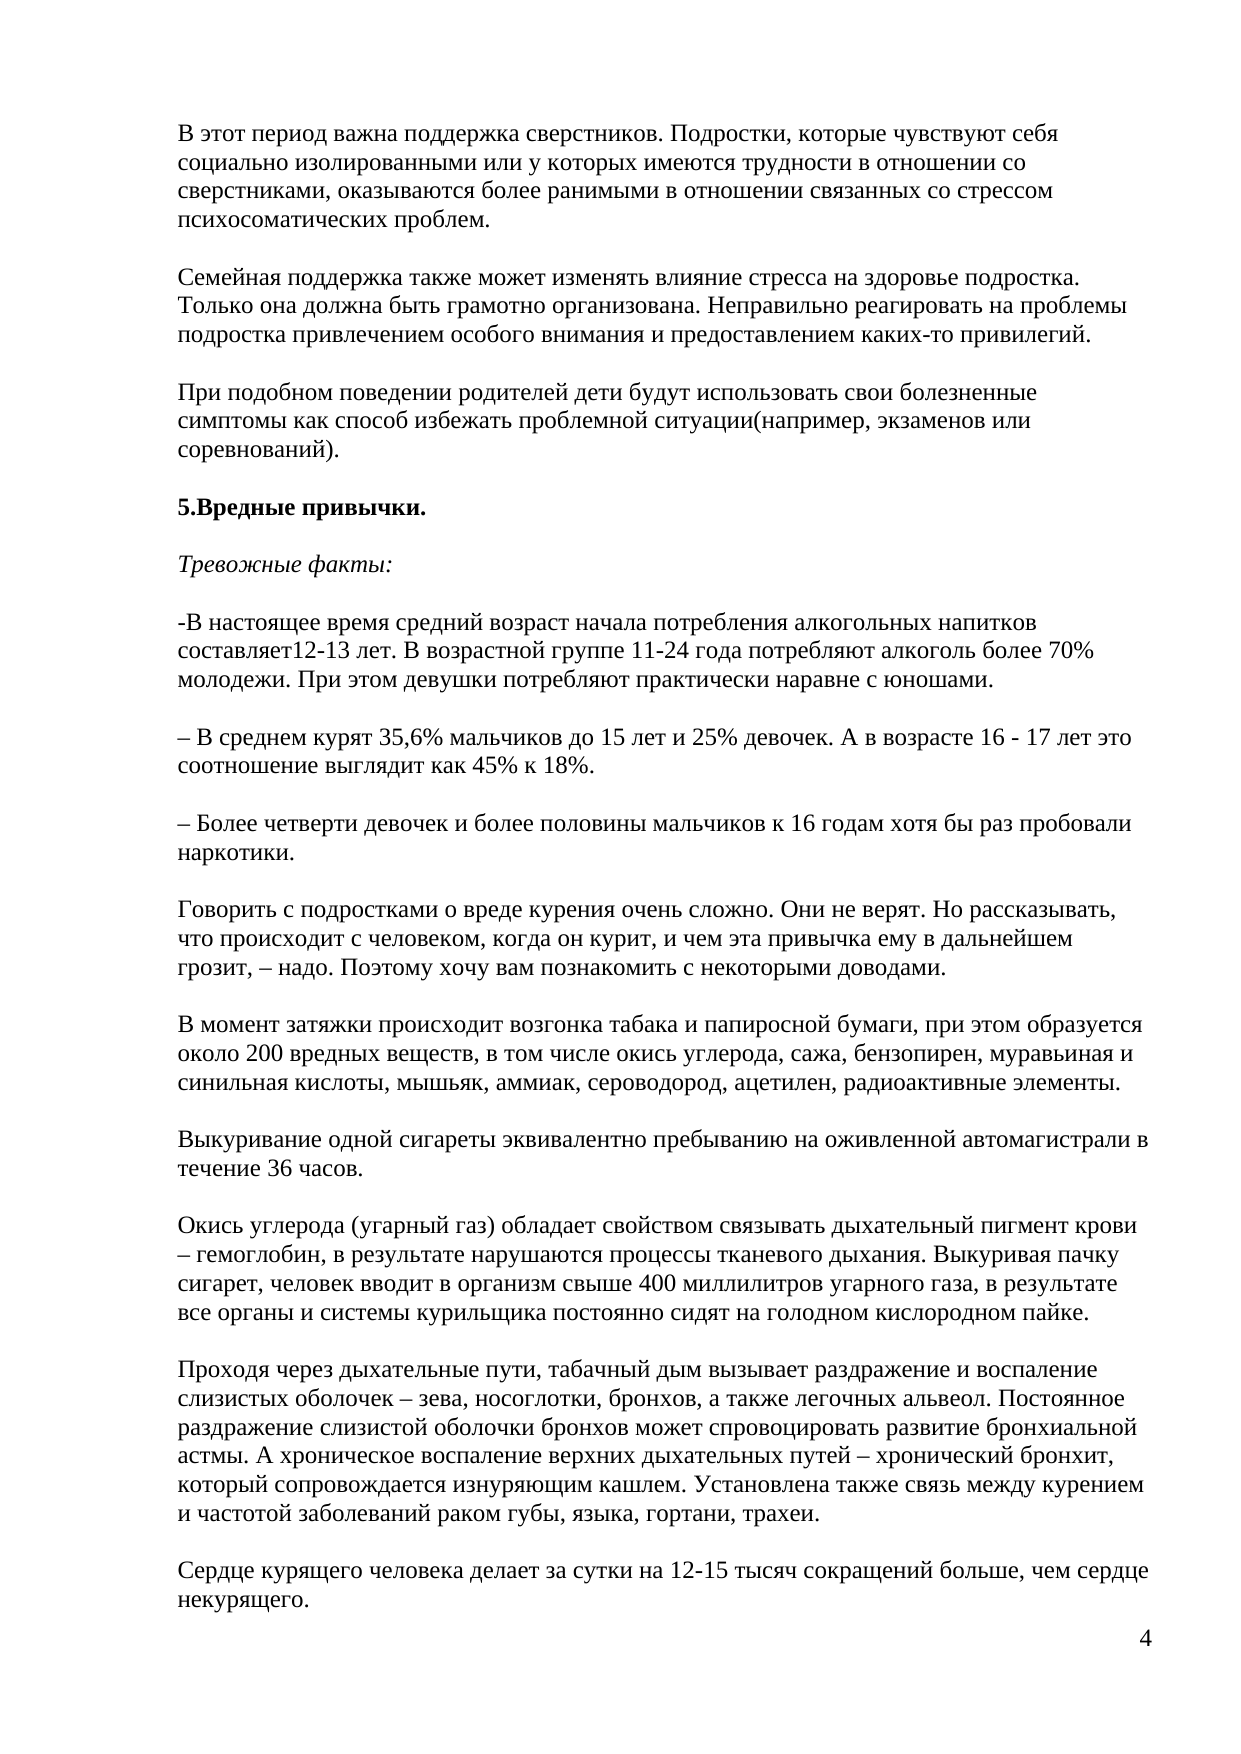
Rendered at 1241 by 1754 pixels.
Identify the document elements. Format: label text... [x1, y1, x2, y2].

text Выкуривание одной сигареты эквивалентно пребыванию на оживленной автомагистрали в течение 36 часов. [177, 1124, 1152, 1182]
text – В среднем курят 35,6% мальчиков до 15 лет и 25% девочек. А в возрасте 16 - 17 лет это соотношение выглядит как 45% к 18%. [177, 722, 1152, 779]
text 5.Вредные привычки. [177, 492, 1152, 521]
text Тревожные факты: [177, 549, 1152, 578]
text В момент затяжки происходит возгонка табака и папиросной бумаги, при этом образуется около 200 вредных веществ, в том числе окись углерода, сажа, бензопирен, муравьиная и синильная кислоты, мышьяк, аммиак, сероводород, ацетилен, радиоактивные элементы. [177, 1009, 1152, 1096]
text Проходя через дыхательные пути, табачный дым вызывает раздражение и воспаление слизистых оболочек – зева, носоглотки, бронхов, а также легочных альвеол. Постоянное раздражение слизистой оболочки бронхов может спровоцировать развитие бронхиальной астмы. А хроническое воспаление верхних дыхательных путей – хронический бронхит, который сопровождается изнуряющим кашлем. Установлена также связь между курением и частотой заболеваний раком губы, языка, гортани, трахеи. [177, 1354, 1152, 1527]
text При подобном поведении родителей дети будут использовать свои болезненные симптомы как способ избежать проблемной ситуации(например, экзаменов или соревнований). [177, 377, 1152, 463]
text Говорить с подростками о вреде курения очень сложно. Они не верят. Но рассказывать, что происходит с человеком, когда он курит, и чем эта привычка ему в дальнейшем грозит, – надо. Поэтому хочу вам познакомить с некоторыми доводами. [177, 894, 1152, 981]
text – Более четверти девочек и более половины мальчиков к 16 годам хотя бы раз пробовали наркотики. [177, 808, 1152, 866]
text Семейная поддержка также может изменять влияние стресса на здоровье подростка. Только она должна быть грамотно организована. Неправильно реагировать на проблемы подростка привлечением особого внимания и предоставлением каких-то привилегий. [177, 262, 1152, 348]
text Сердце курящего человека делает за сутки на 12-15 тысяч сокращений больше, чем сердце некурящего. [177, 1556, 1152, 1613]
text В этот период важна поддержка сверстников. Подростки, которые чувствуют себя социально изолированными или у которых имеются трудности в отношении со сверстниками, оказываются более ранимыми в отношении связанных со стрессом психосоматических проблем. [177, 118, 1152, 233]
text Окись углерода (угарный газ) обладает свойством связывать дыхательный пигмент крови – гемоглобин, в результате нарушаются процессы тканевого дыхания. Выкуривая пачку сигарет, человек вводит в организм свыше 400 миллилитров угарного газа, в результате все органы и системы курильщика постоянно сидят на голодном кислородном пайке. [177, 1211, 1152, 1326]
text -В настоящее время средний возраст начала потребления алкогольных напитков составляет12-13 лет. В возрастной группе 11-24 года потребляют алкоголь более 70% молодежи. При этом девушки потребляют практически наравне с юношами. [177, 607, 1152, 693]
